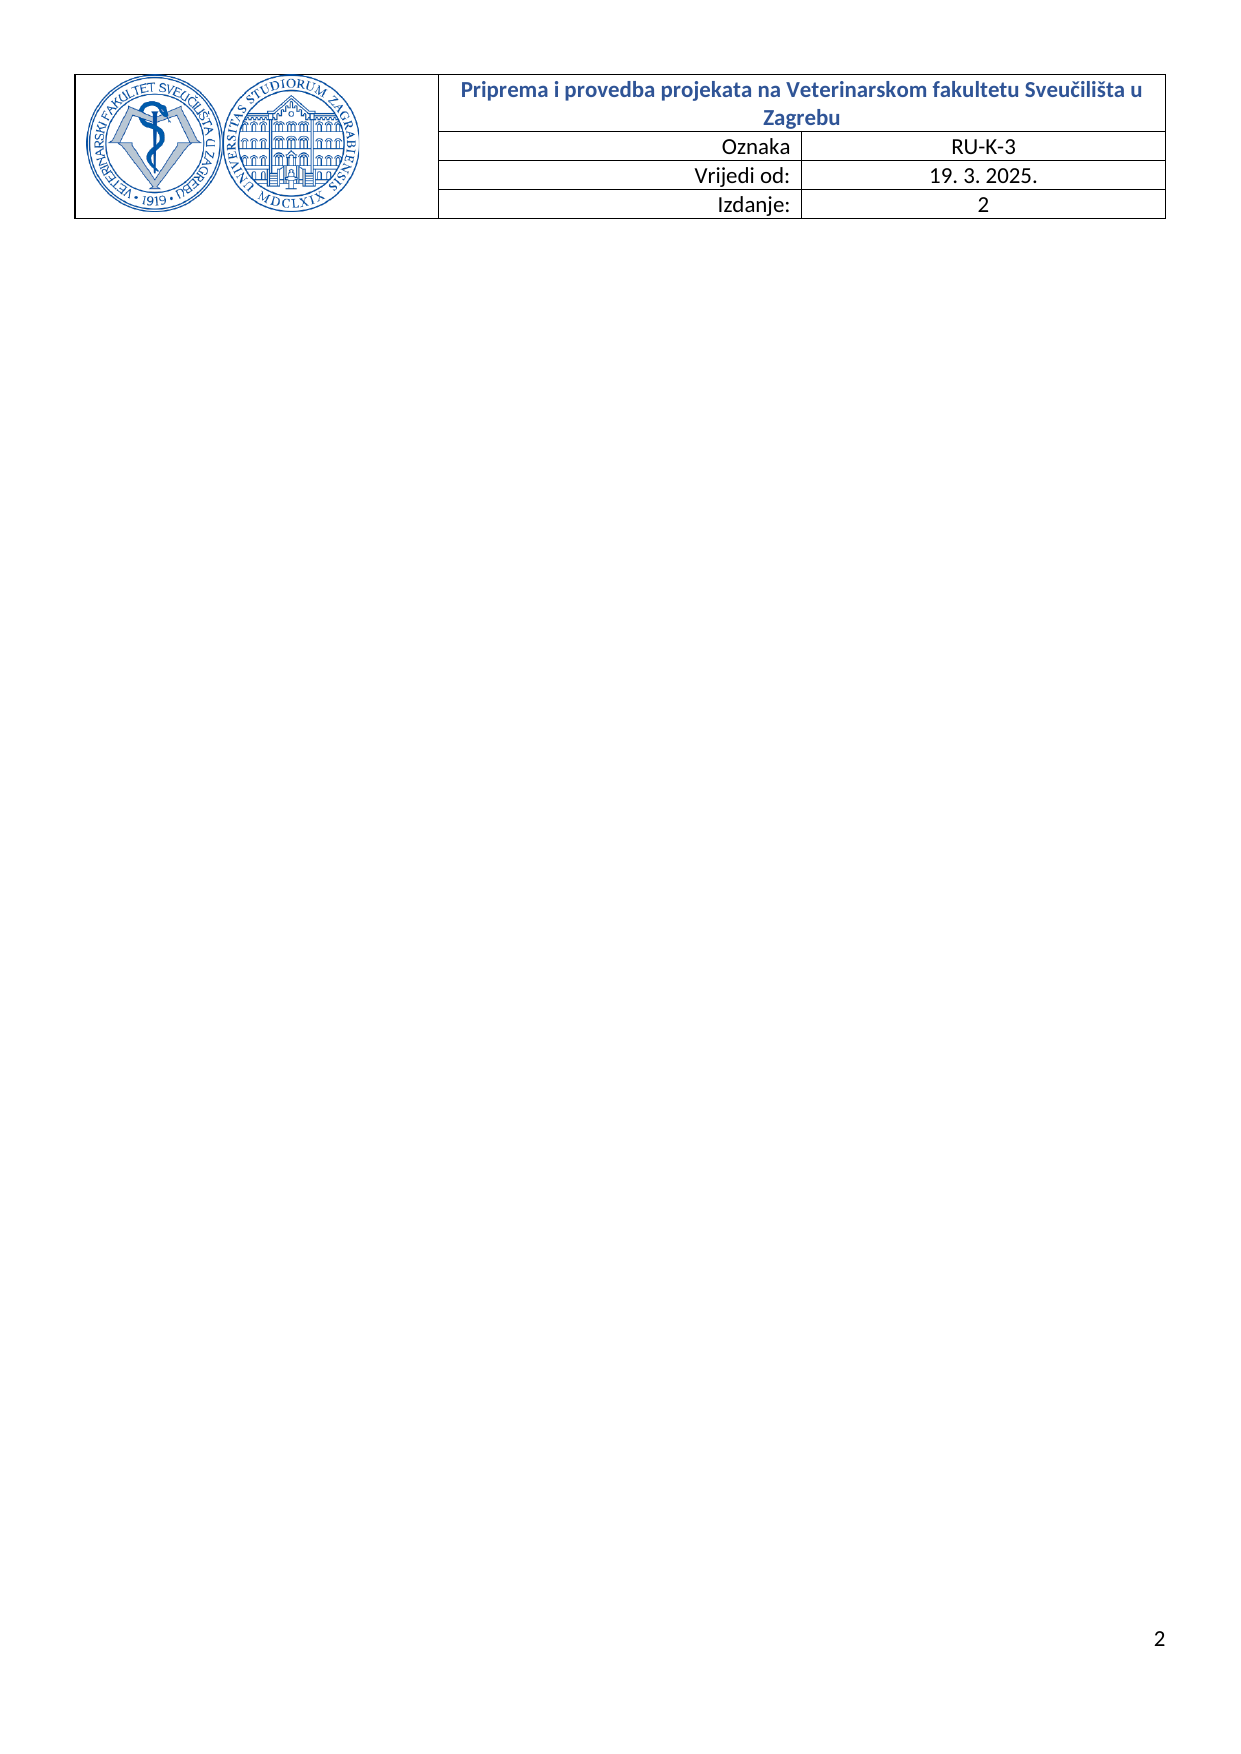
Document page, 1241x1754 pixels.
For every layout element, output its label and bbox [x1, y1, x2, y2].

picture [86, 74, 360, 212]
